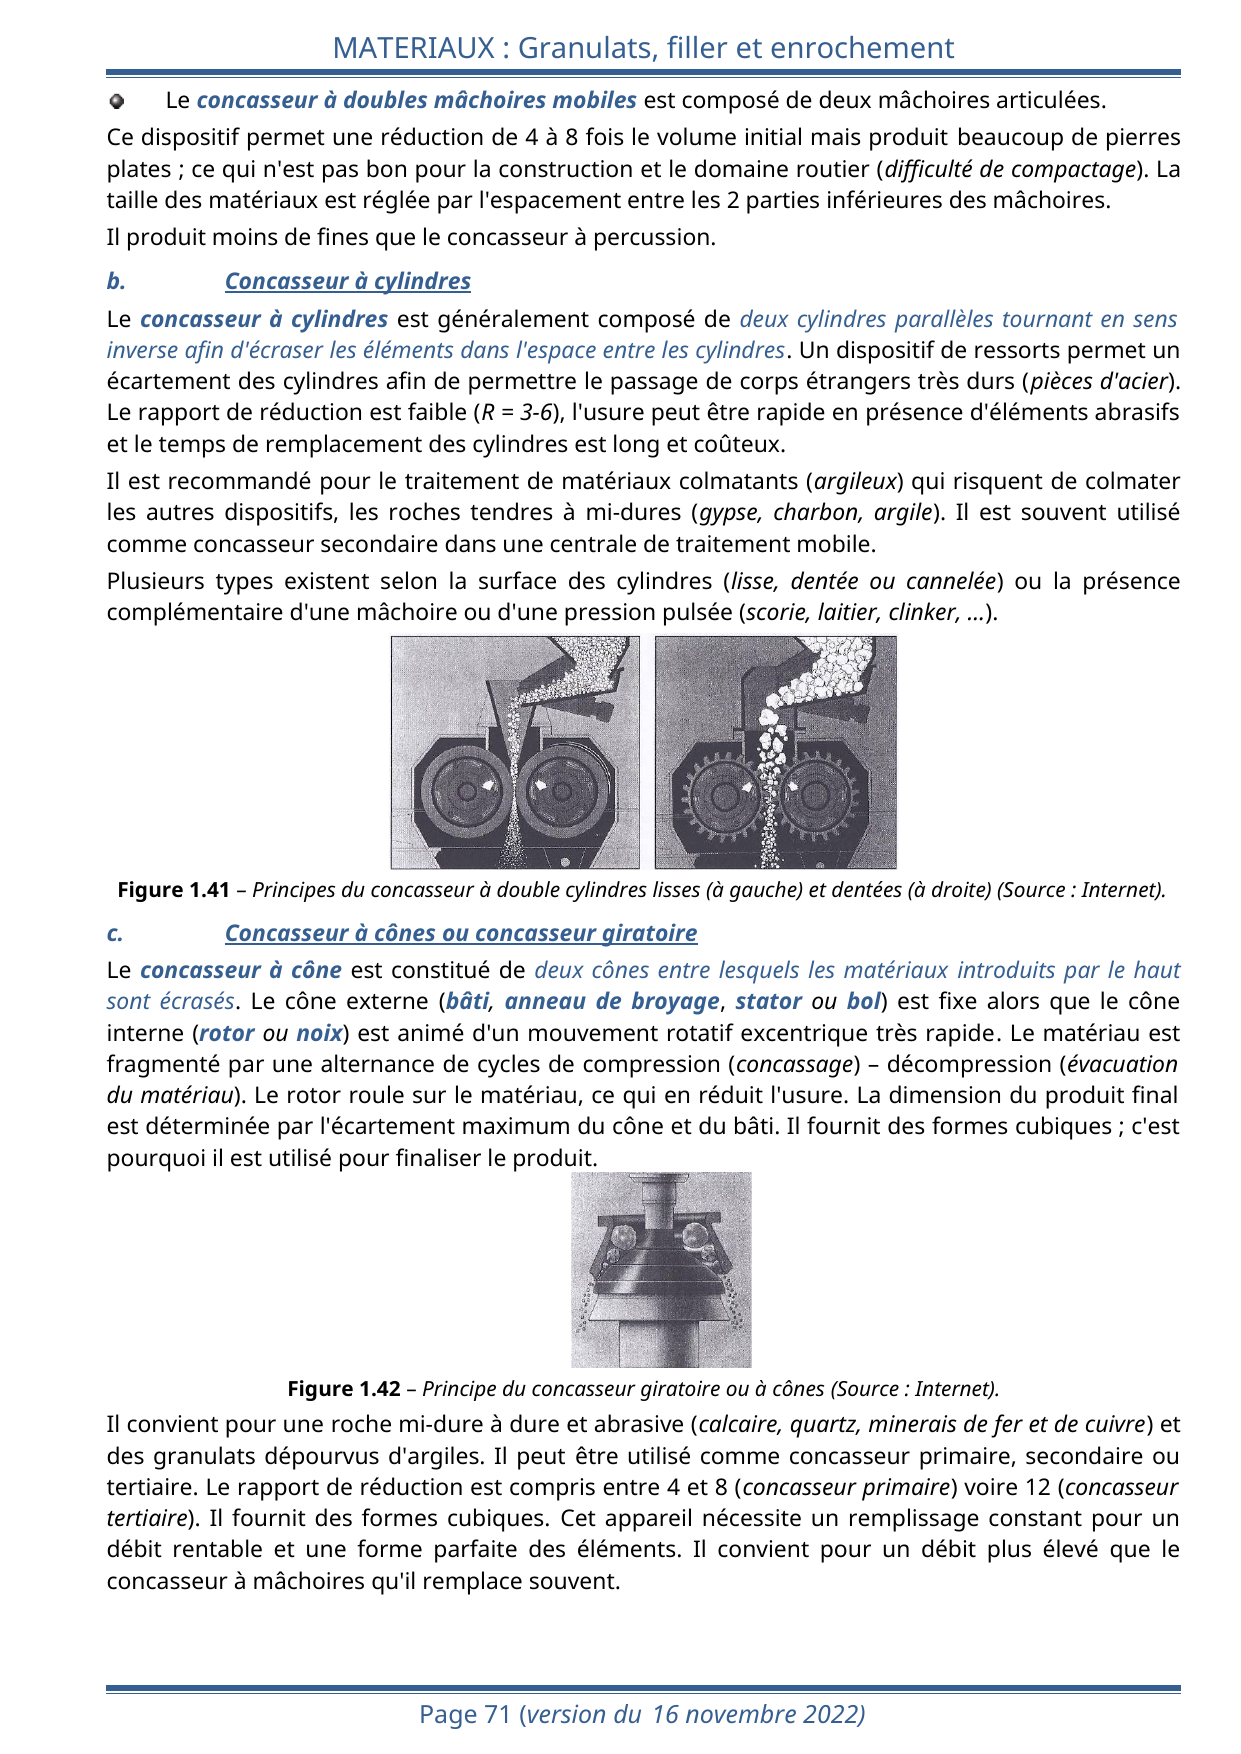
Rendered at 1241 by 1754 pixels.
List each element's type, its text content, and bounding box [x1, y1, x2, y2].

text Le concasseur à cône est constitué de deux cônes entre lesquels les matériaux introduits par le haut sont écrasés. Le cône externe (bâti, anneau de broyage, stator ou bol) est fixe alors que le cône interne (rotor ou noix) est animé d'un mouvement rotatif excentrique très rapide. Le matériau est fragmenté par une alternance de cycles de compression (concassage) – décompression (évacuation du matériau). Le rotor roule sur le matériau, ce qui en réduit l'usure. La dimension du produit final est déterminée par l'écartement maximum du cône et du bâti. Il fournit des formes cubiques ; c'est pourquoi il est utilisé pour finaliser le produit. [106, 954, 1181, 1173]
text Il convient pour une roche mi-dure à dure et abrasive (calcaire, quartz, minerais de fer et de cuivre) et des granulats dépourvus d'argiles. Il peut être utilisé comme concasseur primaire, secondaire ou tertiaire. Le rapport de réduction est compris entre 4 et 8 (concasseur primaire) voire 12 (concasseur tertiaire). Il fournit des formes cubiques. Cet appareil nécessite un remplissage constant pour un débit rentable et une forme parfaite des éléments. Il convient pour un débit plus élevé que le concasseur à mâchoires qu'il remplace souvent. [106, 1408, 1181, 1596]
text Il produit moins de fines que le concasseur à percussion. [106, 221, 1181, 253]
picture [388, 633, 899, 870]
subtitle Concasseur à cônes ou concasseur giratoire [106, 916, 1181, 948]
picture [107, 91, 124, 109]
picture [571, 1172, 752, 1368]
text Le concasseur à doubles mâchoires mobiles est composé de deux mâchoires articulées. [106, 84, 1181, 115]
subtitle Concasseur à cylindres [106, 265, 1181, 296]
text Il est recommandé pour le traitement de matériaux colmatants (argileux) qui risquent de colmater les autres dispositifs, les roches tendres à mi-dures (gypse, charbon, argile). Il est souvent utilisé comme concasseur secondaire dans une centrale de traitement mobile. [106, 465, 1181, 559]
text Ce dispositif permet une réduction de 4 à 8 fois le volume initial mais produit beaucoup de pierres plates ; ce qui n'est pas bon pour la construction et le domaine routier (difficulté de compactage). La taille des matériaux est réglée par l'espacement entre les 2 parties inférieures des mâchoires. [106, 121, 1181, 215]
text Le concasseur à cylindres est généralement composé de deux cylindres parallèles tournant en sens inverse afin d'écraser les éléments dans l'espace entre les cylindres. Un dispositif de ressorts permet un écartement des cylindres afin de permettre le passage de corps étrangers très durs (pièces d'acier). Le rapport de réduction est faible (R = 3-6), l'usure peut être rapide en présence d'éléments abrasifs et le temps de remplacement des cylindres est long et coûteux. [106, 303, 1181, 459]
text Plusieurs types existent selon la surface des cylindres (lisse, dentée ou cannelée) ou la présence complémentaire d'une mâchoire ou d'une pression pulsée (scorie, laitier, clinker, …). [106, 565, 1181, 628]
